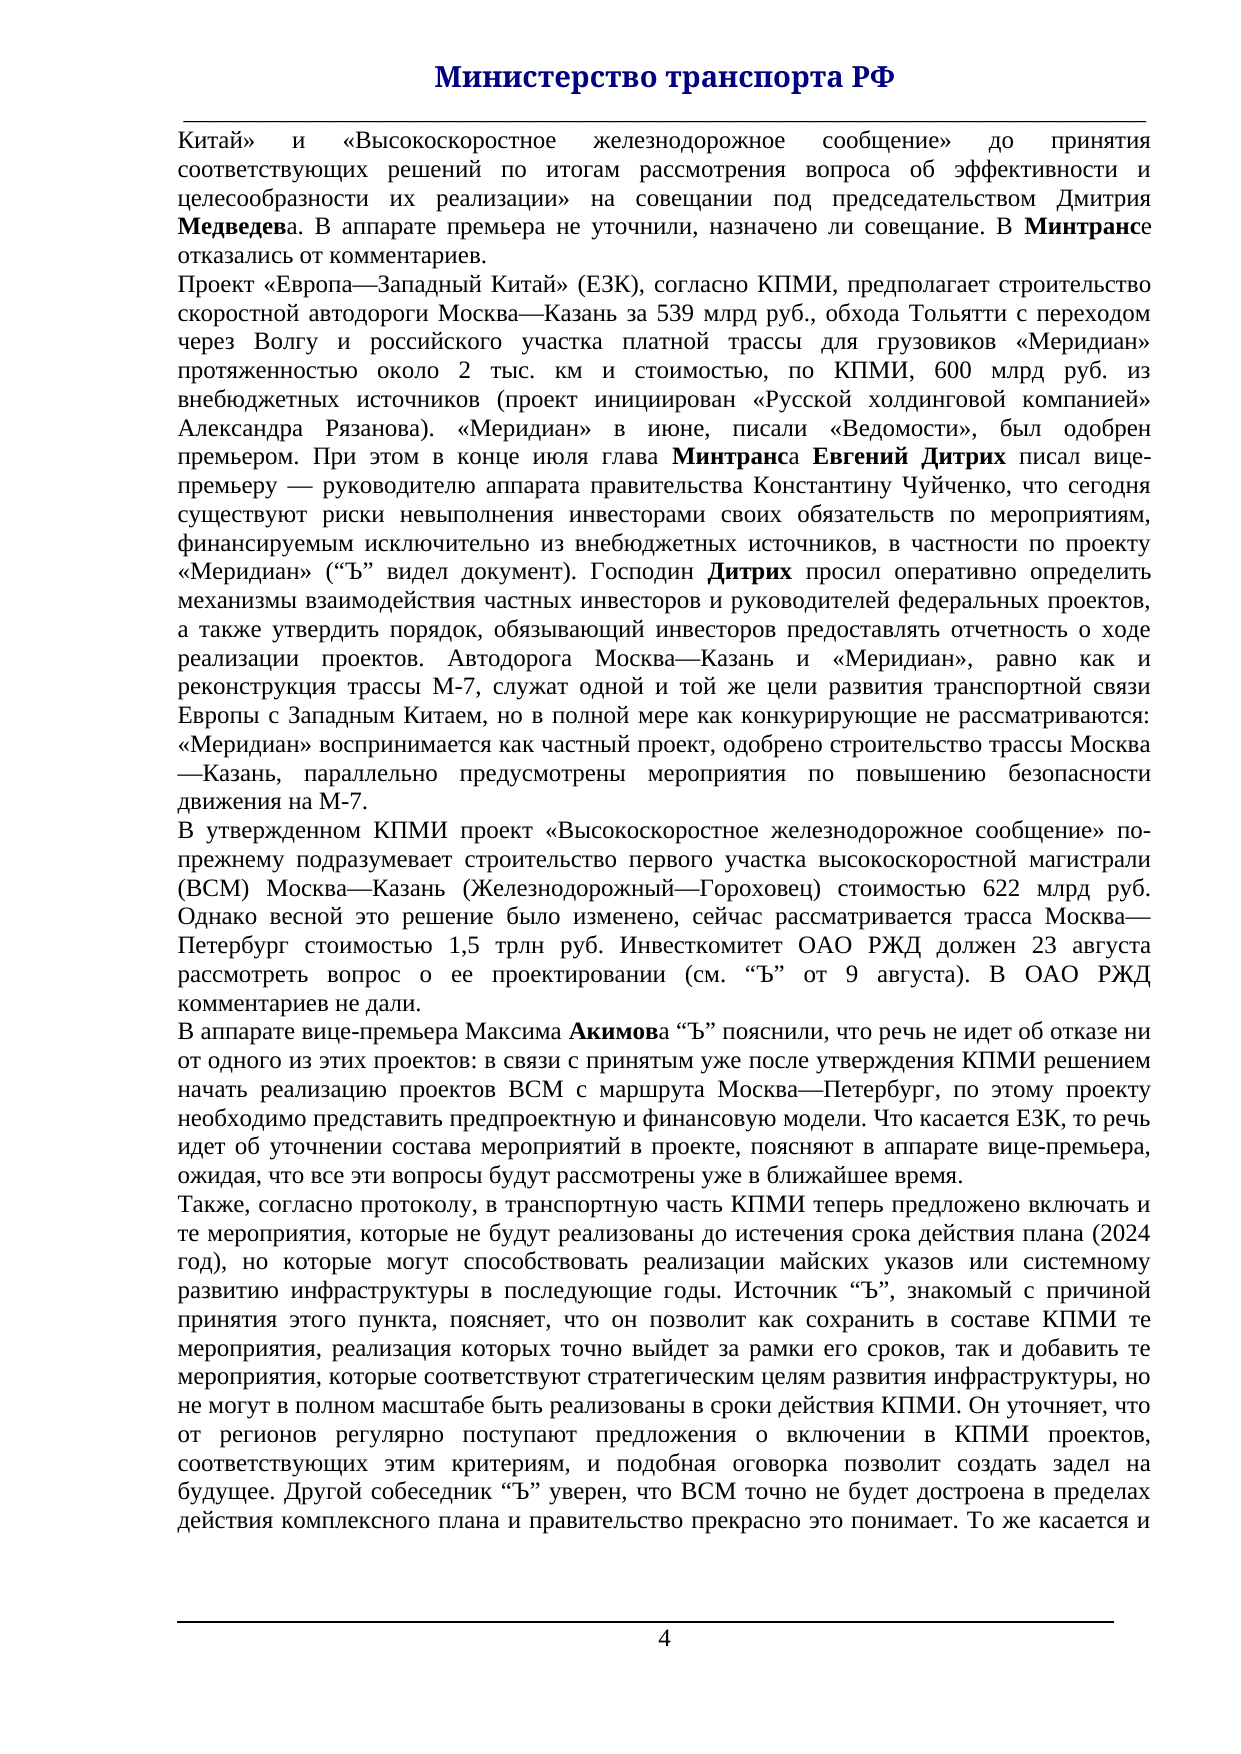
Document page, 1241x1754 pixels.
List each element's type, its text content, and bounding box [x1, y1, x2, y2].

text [177, 125, 1152, 269]
text В утвержденном КПМИ проект «Высокоскоростное железнодорожное сообщение» по-прежнему подразумевает строительство первого участка высокоскоростной магистрали (ВСМ) Москва—Казань (Железнодорожный—Гороховец) стоимостью 622 млрд руб. Однако весной это решение было изменено, сейчас рассматривается трасса Москва—Петербург стоимостью 1,5 трлн руб. Инвесткомитет ОАО РЖД должен 23 августа рассмотреть вопрос о ее проектировании (см. “Ъ” от 9 августа). В ОАО РЖД комментариев не дали. [177, 815, 1152, 1016]
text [177, 1189, 1152, 1534]
text В аппарате вице-премьера Максима Акимова “Ъ” пояснили, что речь не идет об отказе ни от одного из этих проектов: в связи с принятым уже после утверждения КПМИ решением начать реализацию проектов ВСМ с маршрута Москва—Петербург, по этому проекту необходимо представить предпроектную и финансовую модели. Что касается ЕЗК, то речь идет об уточнении состава мероприятий в проекте, поясняют в аппарате вице-премьера, ожидая, что все эти вопросы будут рассмотрены уже в ближайшее время. [177, 1016, 1152, 1189]
text Проект «Европа—Западный Китай» (ЕЗК), согласно КПМИ, предполагает строительство скоростной автодороги Москва—Казань за 539 млрд руб., обхода Тольятти с переходом через Волгу и российского участка платной трассы для грузовиков «Меридиан» протяженностью около 2 тыс. км и стоимостью, по КПМИ, 600 млрд руб. из внебюджетных источников (проект инициирован «Русской холдинговой компанией» Александра Рязанова). «Меридиан» в июне, писали «Ведомости», был одобрен премьером. При этом в конце июля глава Минтранса Евгений Дитрих писал вице-премьеру — руководителю аппарата правительства Константину Чуйченко, что сегодня существуют риски невыполнения инвесторами своих обязательств по мероприятиям, финансируемым исключительно из внебюджетных источников, в частности по проекту «Меридиан» (“Ъ” видел документ). Господин Дитрих просил оперативно определить механизмы взаимодействия частных инвесторов и руководителей федеральных проектов, а также утвердить порядок, обязывающий инвесторов предоставлять отчетность о ходе реализации проектов. Автодорога Москва—Казань и «Меридиан», равно как и реконструкция трассы М-7, служат одной и той же цели развития транспортной связи Европы с Западным Китаем, но в полной мере как конкурирующие не рассматриваются: «Меридиан» воспринимается как частный проект, одобрено строительство трассы Москва—Казань, параллельно предусмотрены мероприятия по повышению безопасности движения на М-7. [177, 269, 1152, 815]
